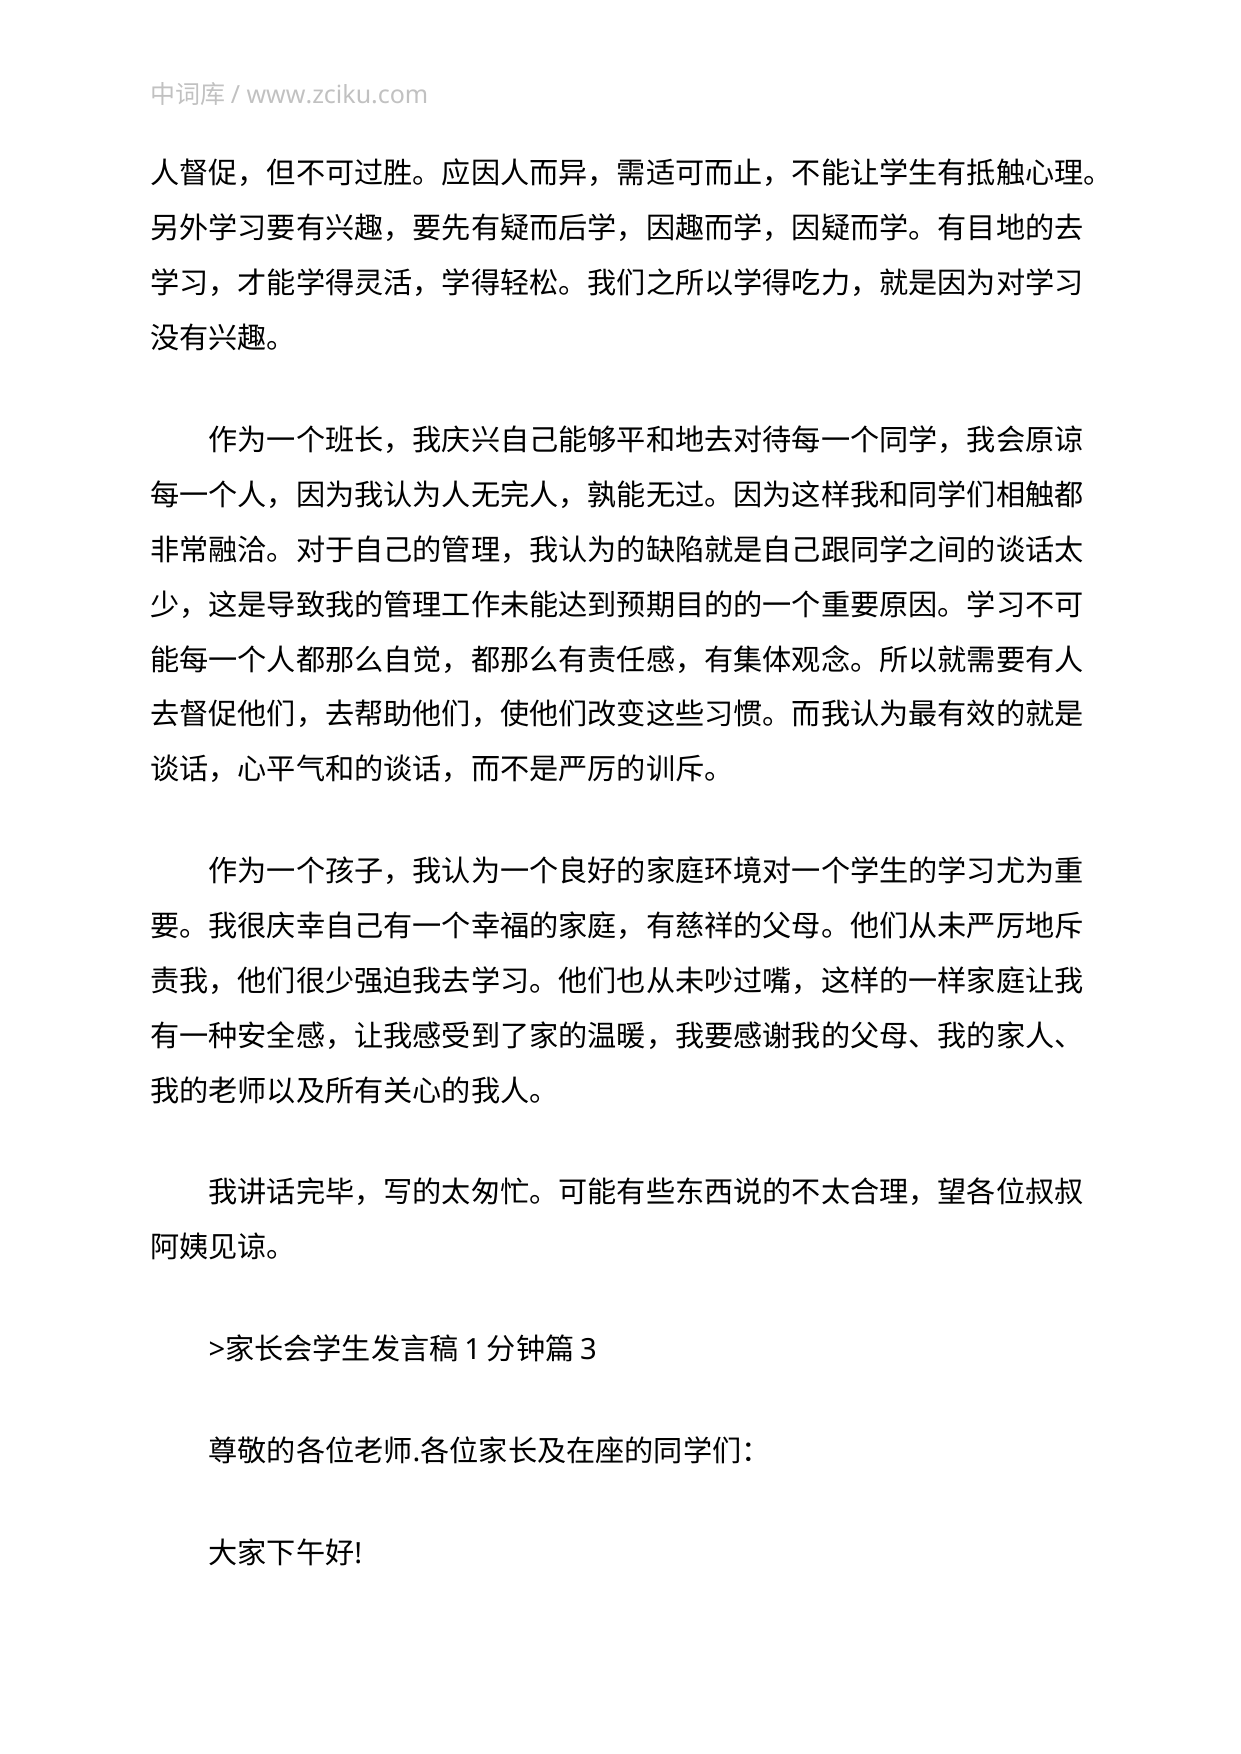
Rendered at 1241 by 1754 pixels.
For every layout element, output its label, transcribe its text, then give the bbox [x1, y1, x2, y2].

text 作为一个班长，我庆兴自己能够平和地去对待每一个同学，我会原谅每一个人，因为我认为人无完人，孰能无过。因为这样我和同学们相触都非常融洽。对于自己的管理，我认为的缺陷就是自己跟同学之间的谈话太少，这是导致我的管理工作未能达到预期目的的一个重要原因。学习不可能每一个人都那么自觉，都那么有责任感，有集体观念。所以就需要有人去督促他们，去帮助他们，使他们改变这些习惯。而我认为最有效的就是谈话，心平气和的谈话，而不是严厉的训斥。 [150, 416, 1090, 788]
text 尊敬的各位老师.各位家长及在座的同学们： [150, 1428, 1090, 1470]
text 作为一个孩子，我认为一个良好的家庭环境对一个学生的学习尤为重要。我很庆幸自己有一个幸福的家庭，有慈祥的父母。他们从未严厉地斥责我，他们很少强迫我去学习。他们也从未吵过嘴，这样的一样家庭让我有一种安全感，让我感受到了家的温暖，我要感谢我的父母、我的家人、我的老师以及所有关心的我人。 [150, 848, 1090, 1109]
text 我讲话完毕，写的太匆忙。可能有些东西说的不太合理，望各位叔叔阿姨见谅。 [150, 1169, 1090, 1266]
text 大家下午好! [150, 1529, 1090, 1572]
text >家长会学生发言稿1分钟篇3 [150, 1326, 1090, 1368]
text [150, 150, 1090, 357]
